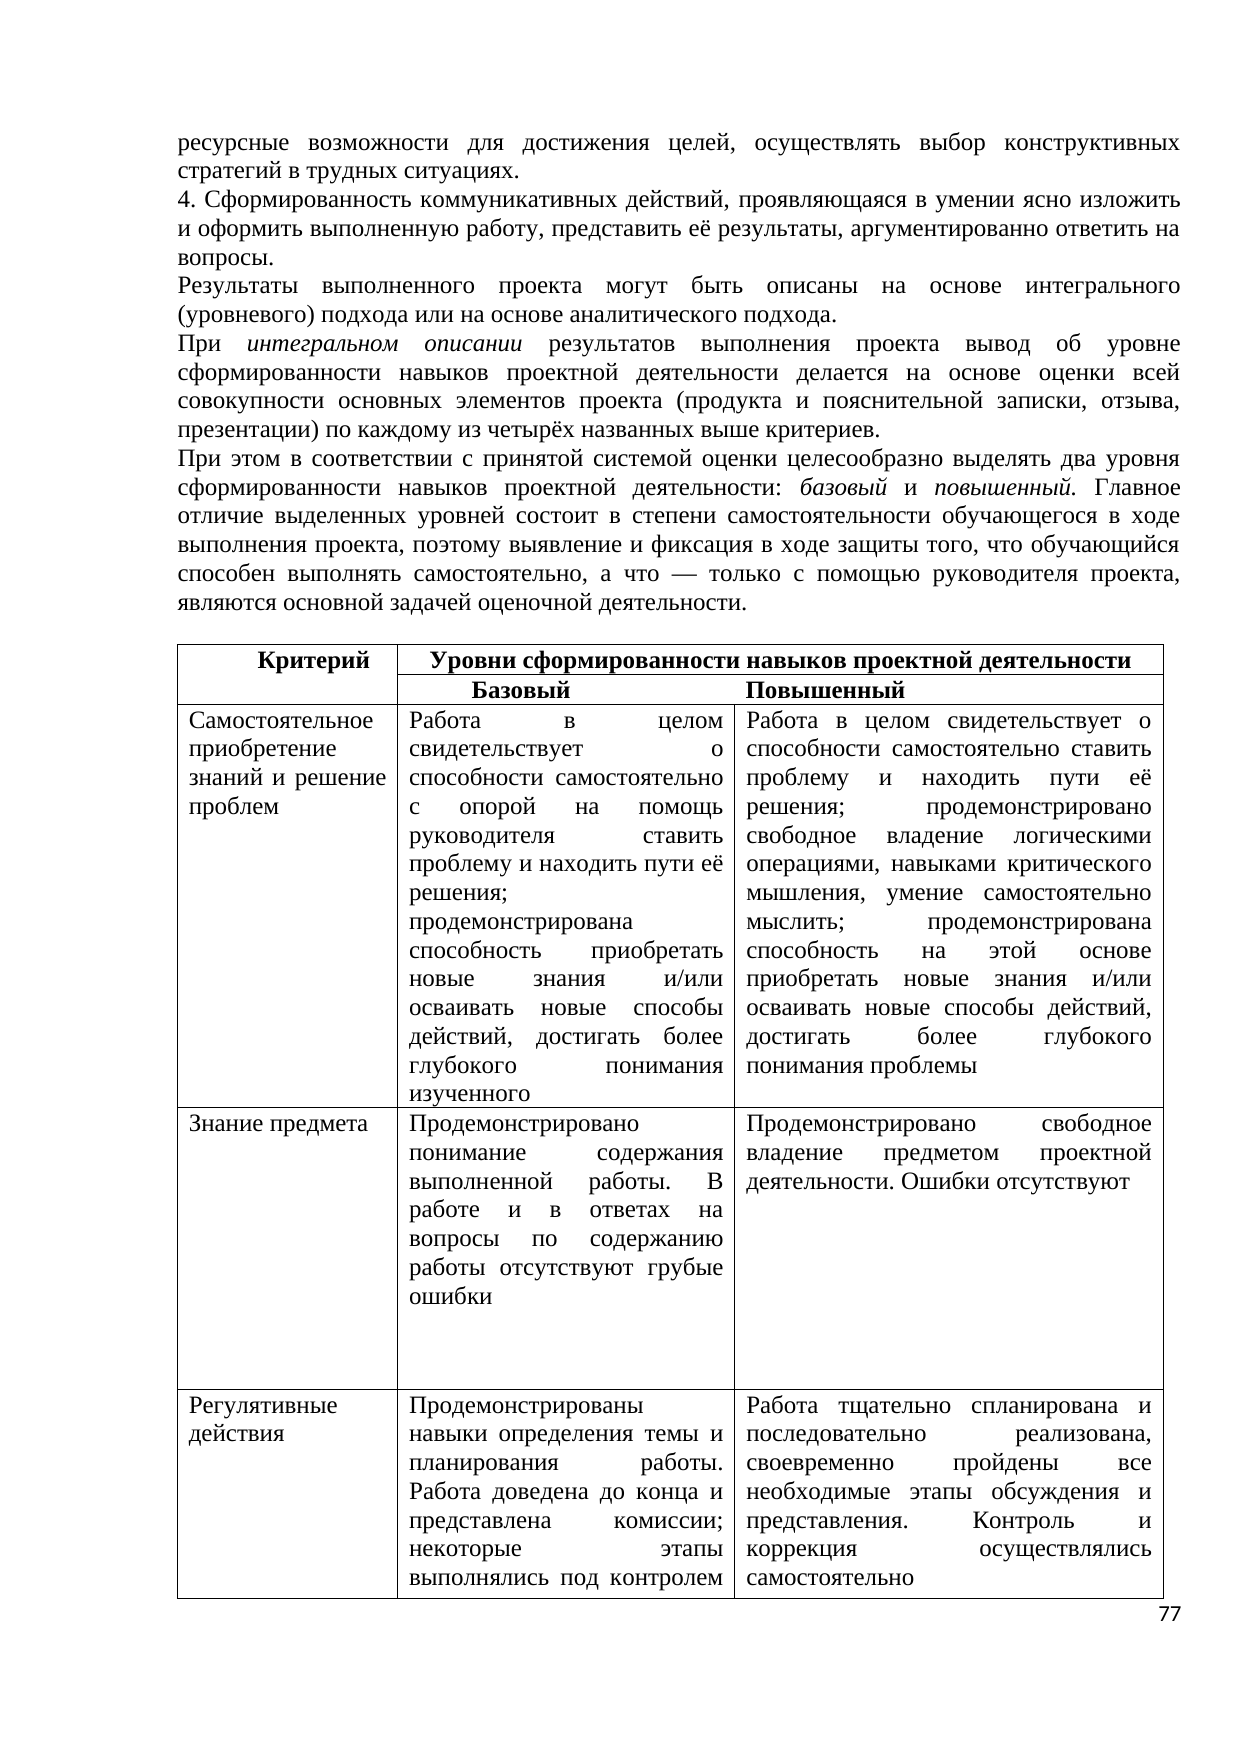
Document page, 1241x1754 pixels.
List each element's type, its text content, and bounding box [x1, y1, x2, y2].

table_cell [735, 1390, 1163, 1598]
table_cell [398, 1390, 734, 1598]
text Результаты выполненного проекта могут быть описаны на основе интегрального (уровневого) подхода или на основе аналитического подхода. [177, 270, 1181, 328]
text 4. Сформированность коммуникативных действий, проявляющаяся в умении ясно изложить и оформить выполненную работу, представить её результаты, аргументированно ответить на вопросы. [177, 184, 1181, 270]
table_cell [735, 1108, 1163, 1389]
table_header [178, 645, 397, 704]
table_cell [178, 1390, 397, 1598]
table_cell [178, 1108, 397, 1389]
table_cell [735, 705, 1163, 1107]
text При интегральном описании результатов выполнения проекта вывод об уровне сформированности навыков проектной деятельности делается на основе оценки всей совокупности основных элементов проекта (продукта и пояснительной записки, отзыва, презентации) по каждому из четырёх названных выше критериев. [177, 328, 1181, 443]
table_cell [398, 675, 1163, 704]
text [177, 127, 1181, 184]
text При этом в соответствии с принятой системой оценки целесообразно выделять два уровня сформированности навыков проектной деятельности: базовый и повышенный. Главное отличие выделенных уровней состоит в степени самостоятельности обучающегося в ходе выполнения проекта, поэтому выявление и фиксация в ходе защиты того, что обучающийся способен выполнять самостоятельно, а что — только с помощью руководителя проекта, являются основной задачей оценочной деятельности. [177, 443, 1181, 615]
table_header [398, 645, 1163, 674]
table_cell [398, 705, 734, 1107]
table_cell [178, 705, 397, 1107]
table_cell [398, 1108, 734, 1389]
